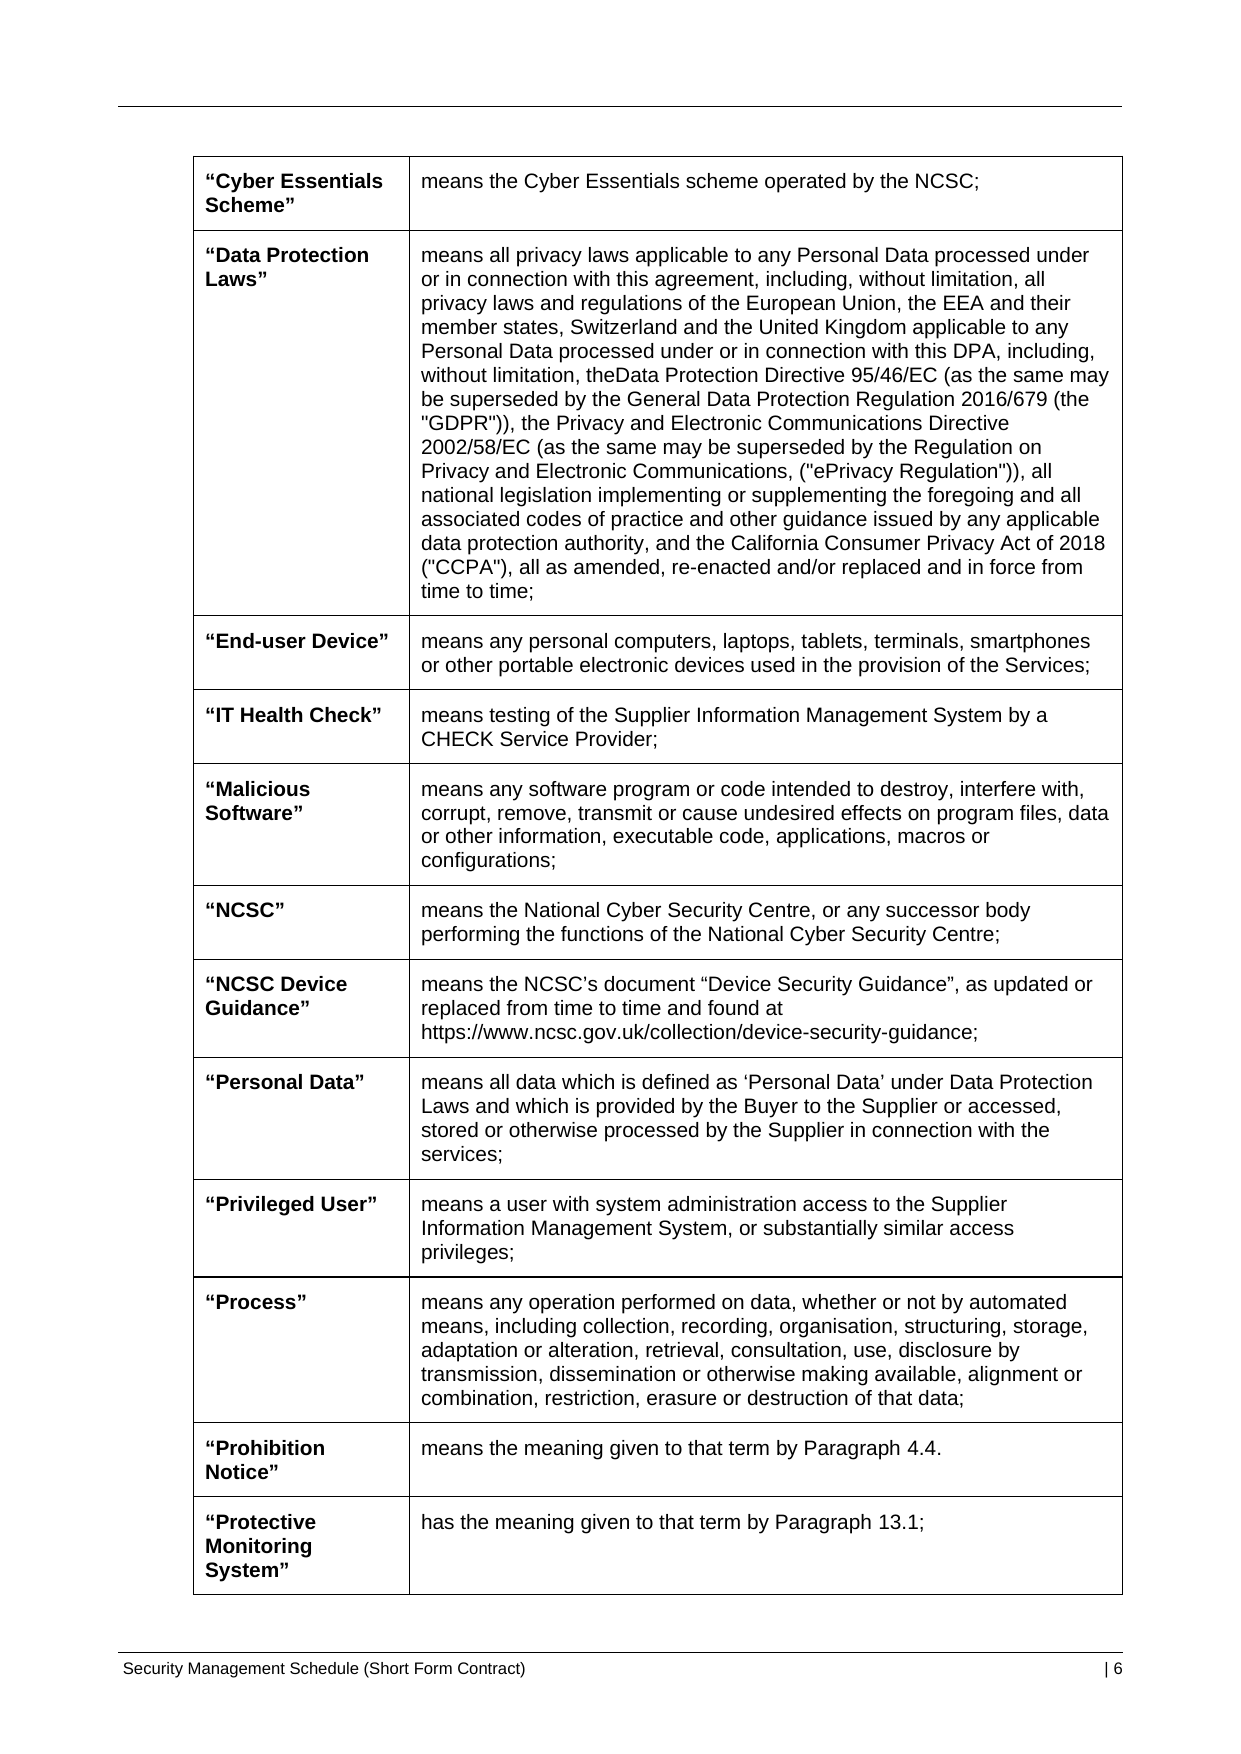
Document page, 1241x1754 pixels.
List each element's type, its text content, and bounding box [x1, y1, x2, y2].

table_cell means the National Cyber Security Centre, or any successor body performing the functions of the National Cyber Security Centre; [410, 886, 1122, 959]
table_cell has the meaning given to that term by Paragraph 13.1; [410, 1497, 1122, 1594]
table_cell “Personal Data” [194, 1058, 409, 1178]
table_cell means any personal computers, laptops, tablets, terminals, smartphones or other portable electronic devices used in the provision of the Services; [410, 616, 1122, 689]
table_cell means any software program or code intended to destroy, interfere with, corrupt, remove, transmit or cause undesired effects on program files, data or other information, executable code, applications, macros or configurations; [410, 764, 1122, 885]
table_cell “Protective Monitoring System” [194, 1497, 409, 1594]
table_cell “IT Health Check” [194, 690, 409, 763]
table_cell “NCSC Device Guidance” [194, 960, 409, 1057]
table_cell means the Cyber Essentials scheme operated by the NCSC; [410, 157, 1122, 229]
table_cell “Prohibition Notice” [194, 1423, 409, 1496]
table_cell means testing of the Supplier Information Management System by a CHECK Service Provider; [410, 690, 1122, 763]
table_cell “Privileged User” [194, 1180, 409, 1276]
table_cell “Process” [194, 1278, 409, 1422]
table_cell means the NCSC’s document “Device Security Guidance”, as updated or replaced from time to time and found at https://www.ncsc.gov.uk/collection/device-security-guidance; [410, 960, 1122, 1057]
table_cell “Malicious Software” [194, 764, 409, 885]
table_cell “End-user Device” [194, 616, 409, 689]
table_cell means a user with system administration access to the Supplier Information Management System, or substantially similar access privileges; [410, 1180, 1122, 1276]
table_cell means all data which is defined as ‘Personal Data’ under Data Protection Laws and which is provided by the Buyer to the Supplier or accessed, stored or otherwise processed by the Supplier in connection with the services; [410, 1058, 1122, 1178]
table_cell “Cyber Essentials Scheme” [194, 157, 409, 229]
table_cell means all privacy laws applicable to any Personal Data processed under or in connection with this agreement, including, without limitation, all privacy laws and regulations of the European Union, the EEA and their member states, Switzerland and the United Kingdom applicable to any Personal Data processed under or in connection with this DPA, including, without limitation, theData Protection Directive 95/46/EC (as the same may be superseded by the General Data Protection Regulation 2016/679 (the "GDPR")), the Privacy and Electronic Communications Directive 2002/58/EC (as the same may be superseded by the Regulation on Privacy and Electronic Communications, ("ePrivacy Regulation")), all national legislation implementing or supplementing the foregoing and all associated codes of practice and other guidance issued by any applicable data protection authority, and the California Consumer Privacy Act of 2018 ("CCPA"), all as amended, re-enacted and/or replaced and in force from time to time; [410, 231, 1122, 615]
table_cell “Data Protection Laws” [194, 231, 409, 615]
table_cell “NCSC” [194, 886, 409, 959]
table_cell means any operation performed on data, whether or not by automated means, including collection, recording, organisation, structuring, storage, adaptation or alteration, retrieval, consultation, use, disclosure by transmission, dissemination or otherwise making available, alignment or combination, restriction, erasure or destruction of that data; [410, 1278, 1122, 1422]
table_cell means the meaning given to that term by Paragraph 4.4. [410, 1423, 1122, 1496]
